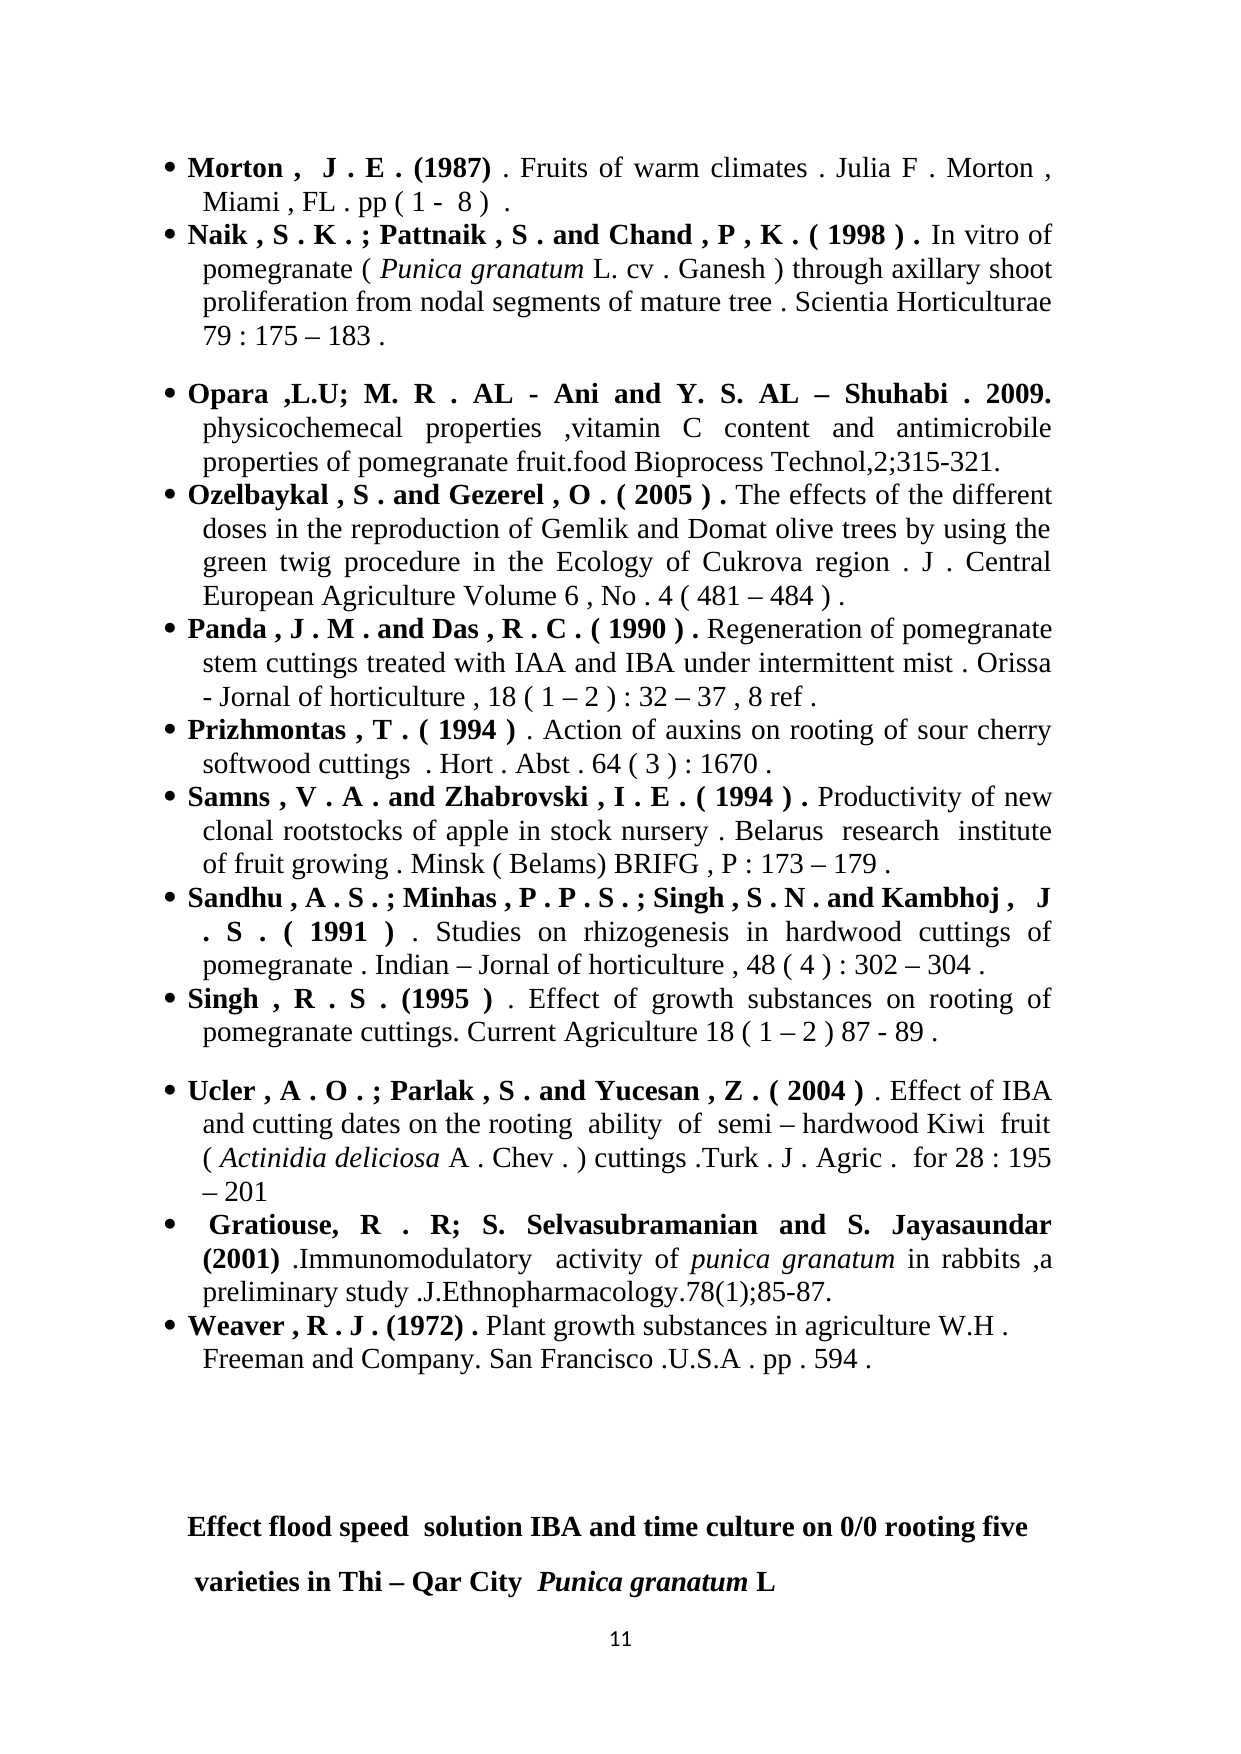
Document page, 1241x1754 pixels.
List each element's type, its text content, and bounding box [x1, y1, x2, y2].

list Singh , R . S . (1995 ) . Effect of growth substances on rooting of pomegranate cuttings. Current Agriculture 18 ( 1 – 2 ) 87 - 89 . [165, 981, 1053, 1048]
list Opara ,L.U; M. R . AL - Ani and Y. S. AL – Shuhabi . 2009. physicochemecal properties ,vitamin C content and antimicrobile properties of pomegranate fruit.food Bioprocess Technol,2;315-321. [165, 376, 1053, 477]
text varieties in Thi – Qar City Punica granatum L [187, 1564, 1053, 1597]
list Prizhmontas , T . ( 1994 ) . Action of auxins on rooting of sour cherry softwood cuttings . Hort . Abst . 64 ( 3 ) : 1670 . [165, 712, 1053, 779]
list Naik , S . K . ; Pattnaik , S . and Chand , P , K . ( 1998 ) . In vitro of pomegranate ( Punica granatum L. cv . Ganesh ) through axillary shoot proliferation from nodal segments of mature tree . Scientia Horticulturae 79 : 175 – 183 . [165, 217, 1053, 351]
list Sandhu , A . S . ; Minhas , P . P . S . ; Singh , S . N . and Kambhoj , J . S . ( 1991 ) . Studies on rhizogenesis in hardwood cuttings of pomegranate . Indian – Jornal of horticulture , 48 ( 4 ) : 302 – 304 . [165, 880, 1053, 981]
list Morton , J . E . (1987) . Fruits of warm climates . Julia F . Morton , Miami , FL . pp ( 1 - 8 ) . [165, 150, 1053, 217]
text Effect flood speed solution IBA and time culture on 0/0 rooting five [187, 1509, 1053, 1543]
list Gratiouse, R . R; S. Selvasubramanian and S. Jayasaundar (2001) .Immunomodulatory activity of punica granatum in rabbits ,a preliminary study .J.Ethnopharmacology.78(1);85-87. [165, 1207, 1053, 1308]
list Weaver , R . J . (1972) . Plant growth substances in agriculture W.H . [165, 1308, 1053, 1342]
list Ozelbaykal , S . and Gezerel , O . ( 2005 ) . The effects of the different doses in the reproduction of Gemlik and Domat olive trees by using the green twig procedure in the Ecology of Cukrova region . J . Central European Agriculture Volume 6 , No . 4 ( 481 – 484 ) . [165, 477, 1053, 611]
list Panda , J . M . and Das , R . C . ( 1990 ) . Regeneration of pomegranate stem cuttings treated with IAA and IBA under intermittent mist . Orissa - Jornal of horticulture , 18 ( 1 – 2 ) : 32 – 37 , 8 ref . [165, 611, 1053, 712]
list Samns , V . A . and Zhabrovski , I . E . ( 1994 ) . Productivity of new clonal rootstocks of apple in stock nursery . Belarus research institute of fruit growing . Minsk ( Belams) BRIFG , P : 173 – 179 . [165, 779, 1053, 880]
list Freeman and Company. San Francisco .U.S.A . pp . 594 . [202, 1342, 1053, 1375]
list Ucler , A . O . ; Parlak , S . and Yucesan , Z . ( 2004 ) . Effect of IBA and cutting dates on the rooting ability of semi – hardwood Kiwi fruit ( Actinidia deliciosa A . Chev . ) cuttings .Turk . J . Agric . for 28 : 195 – 201 [165, 1073, 1053, 1207]
